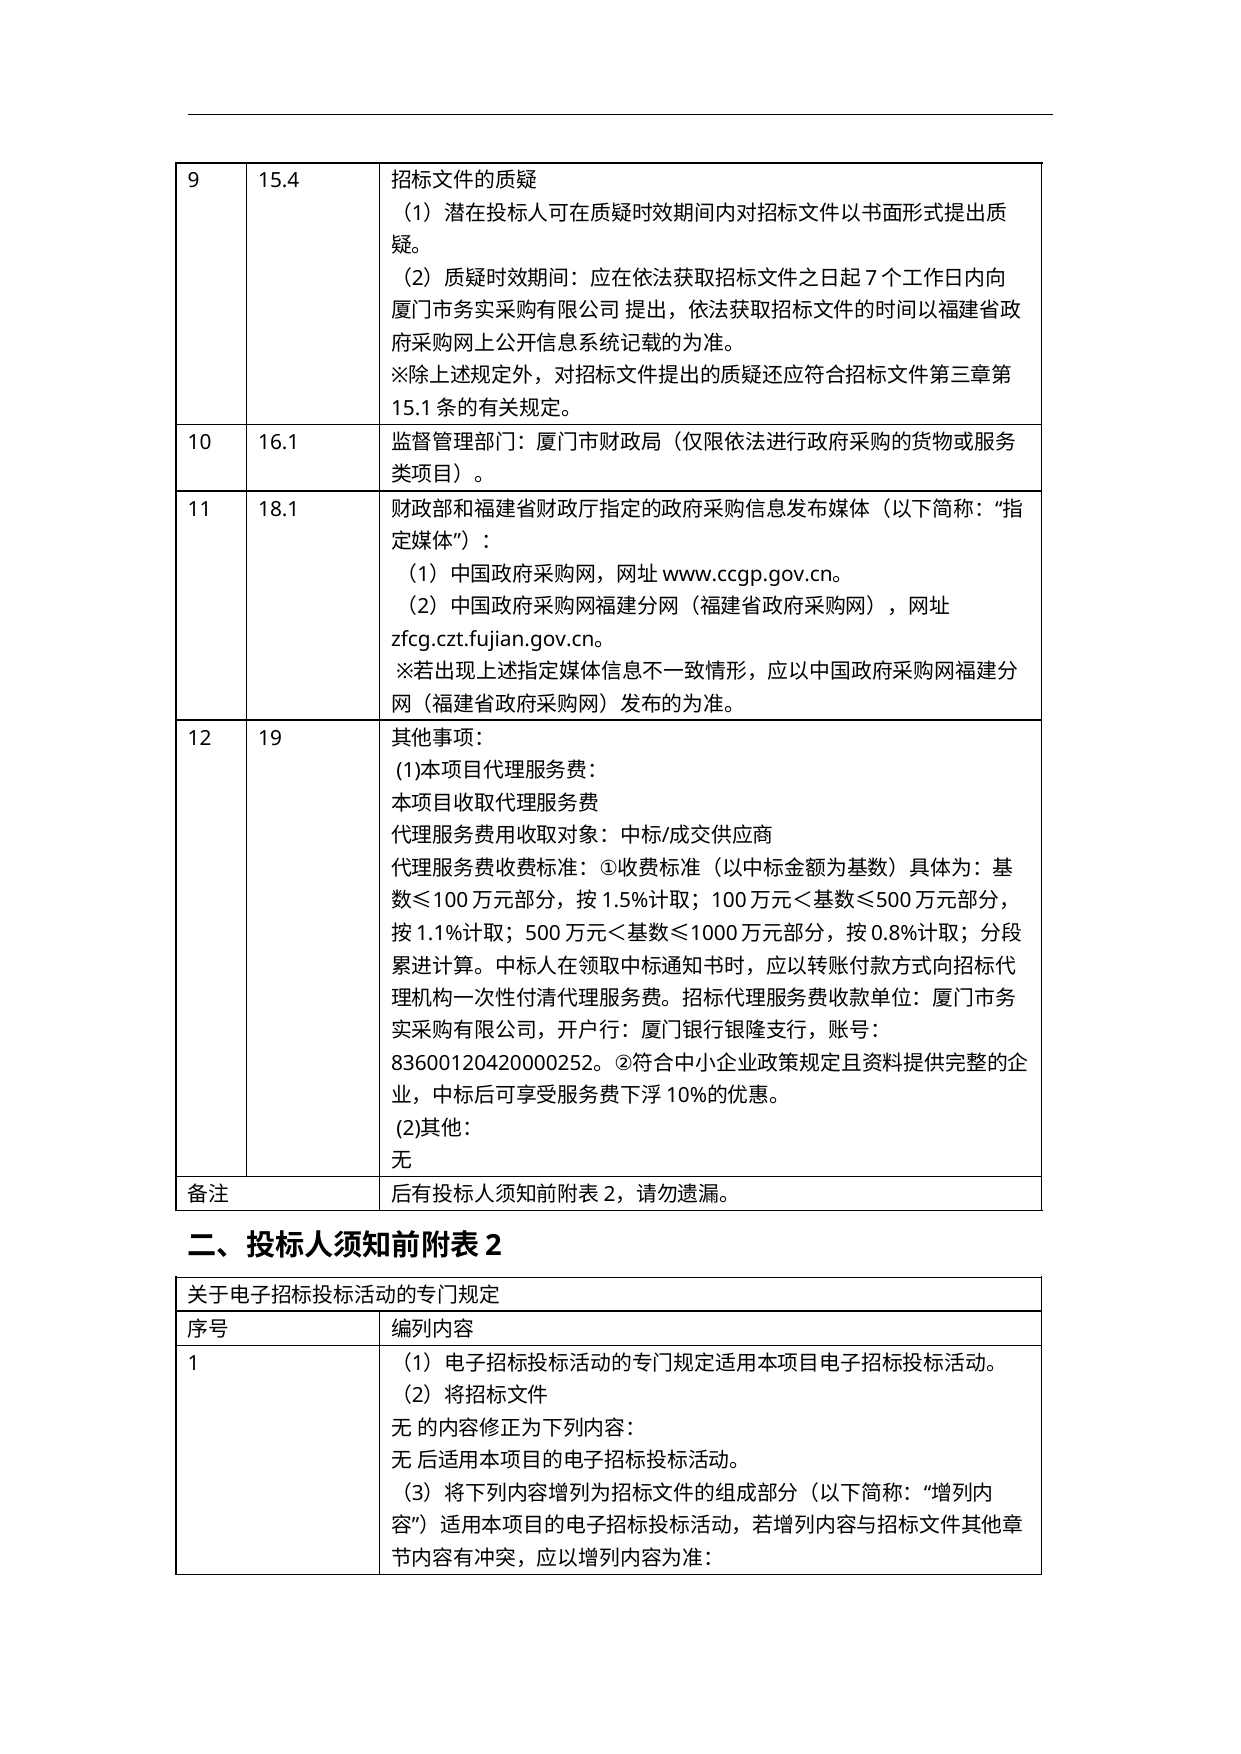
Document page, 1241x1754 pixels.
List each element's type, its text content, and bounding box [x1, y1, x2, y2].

table_cell 其他事项： (1)本项目代理服务费： 本项目收取代理服务费 代理服务费用收取对象：中标/成交供应商 代理服务费收费标准：①收费标准（以中标金额为基数）具体为：基数≤100万元部分，按1.5%计取；100万元＜基数≤500万元部分，按1.1%计取；500万元＜基数≤1000万元部分，按0.8%计取；分段累进计算。中标人在领取中标通知书时，应以转账付款方式向招标代理机构一次性付清代理服务费。招标代理服务费收款单位：厦门市务实采购有限公司，开户行：厦门银行银隆支行，账号：83600120420000252。②符合中小企业政策规定且资料提供完整的企业，中标后可享受服务费下浮10%的优惠。 (2)其他： 无 [380, 721, 1041, 1176]
table_cell 16.1 [247, 425, 379, 490]
table_cell 备注 [177, 1177, 379, 1210]
table_cell 15.4 [247, 164, 379, 423]
table_cell 监督管理部门：厦门市财政局（仅限依法进行政府采购的货物或服务类项目）。 [380, 425, 1041, 490]
table_cell 后有投标人须知前附表2，请勿遗漏。 [380, 1177, 1041, 1210]
text 二、投标人须知前附表2 [187, 1211, 1053, 1276]
table_cell 编列内容 [380, 1312, 1041, 1344]
table_header 关于电子招标投标活动的专门规定 [177, 1278, 1041, 1310]
table_cell 9 [177, 164, 246, 423]
table_cell 招标文件的质疑 （1）潜在投标人可在质疑时效期间内对招标文件以书面形式提出质疑。 （2）质疑时效期间：应在依法获取招标文件之日起7个工作日内向 厦门市务实采购有限公司 提出，依法获取招标文件的时间以福建省政府采购网上公开信息系统记载的为准。 ※除上述规定外，对招标文件提出的质疑还应符合招标文件第三章第15.1条的有关规定。 [380, 164, 1041, 423]
table_cell 19 [247, 721, 379, 1176]
table_cell 18.1 [247, 492, 379, 719]
table_cell 1 [177, 1346, 379, 1573]
table_cell 11 [177, 492, 246, 719]
table_cell 10 [177, 425, 246, 490]
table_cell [380, 1346, 1041, 1573]
table_cell 序号 [177, 1312, 379, 1344]
table_cell 财政部和福建省财政厅指定的政府采购信息发布媒体（以下简称：“指定媒体”）： （1）中国政府采购网，网址www.ccgp.gov.cn。 （2）中国政府采购网福建分网（福建省政府采购网），网址zfcg.czt.fujian.gov.cn。 ※若出现上述指定媒体信息不一致情形，应以中国政府采购网福建分网（福建省政府采购网）发布的为准。 [380, 492, 1041, 719]
table_cell 12 [177, 721, 246, 1176]
